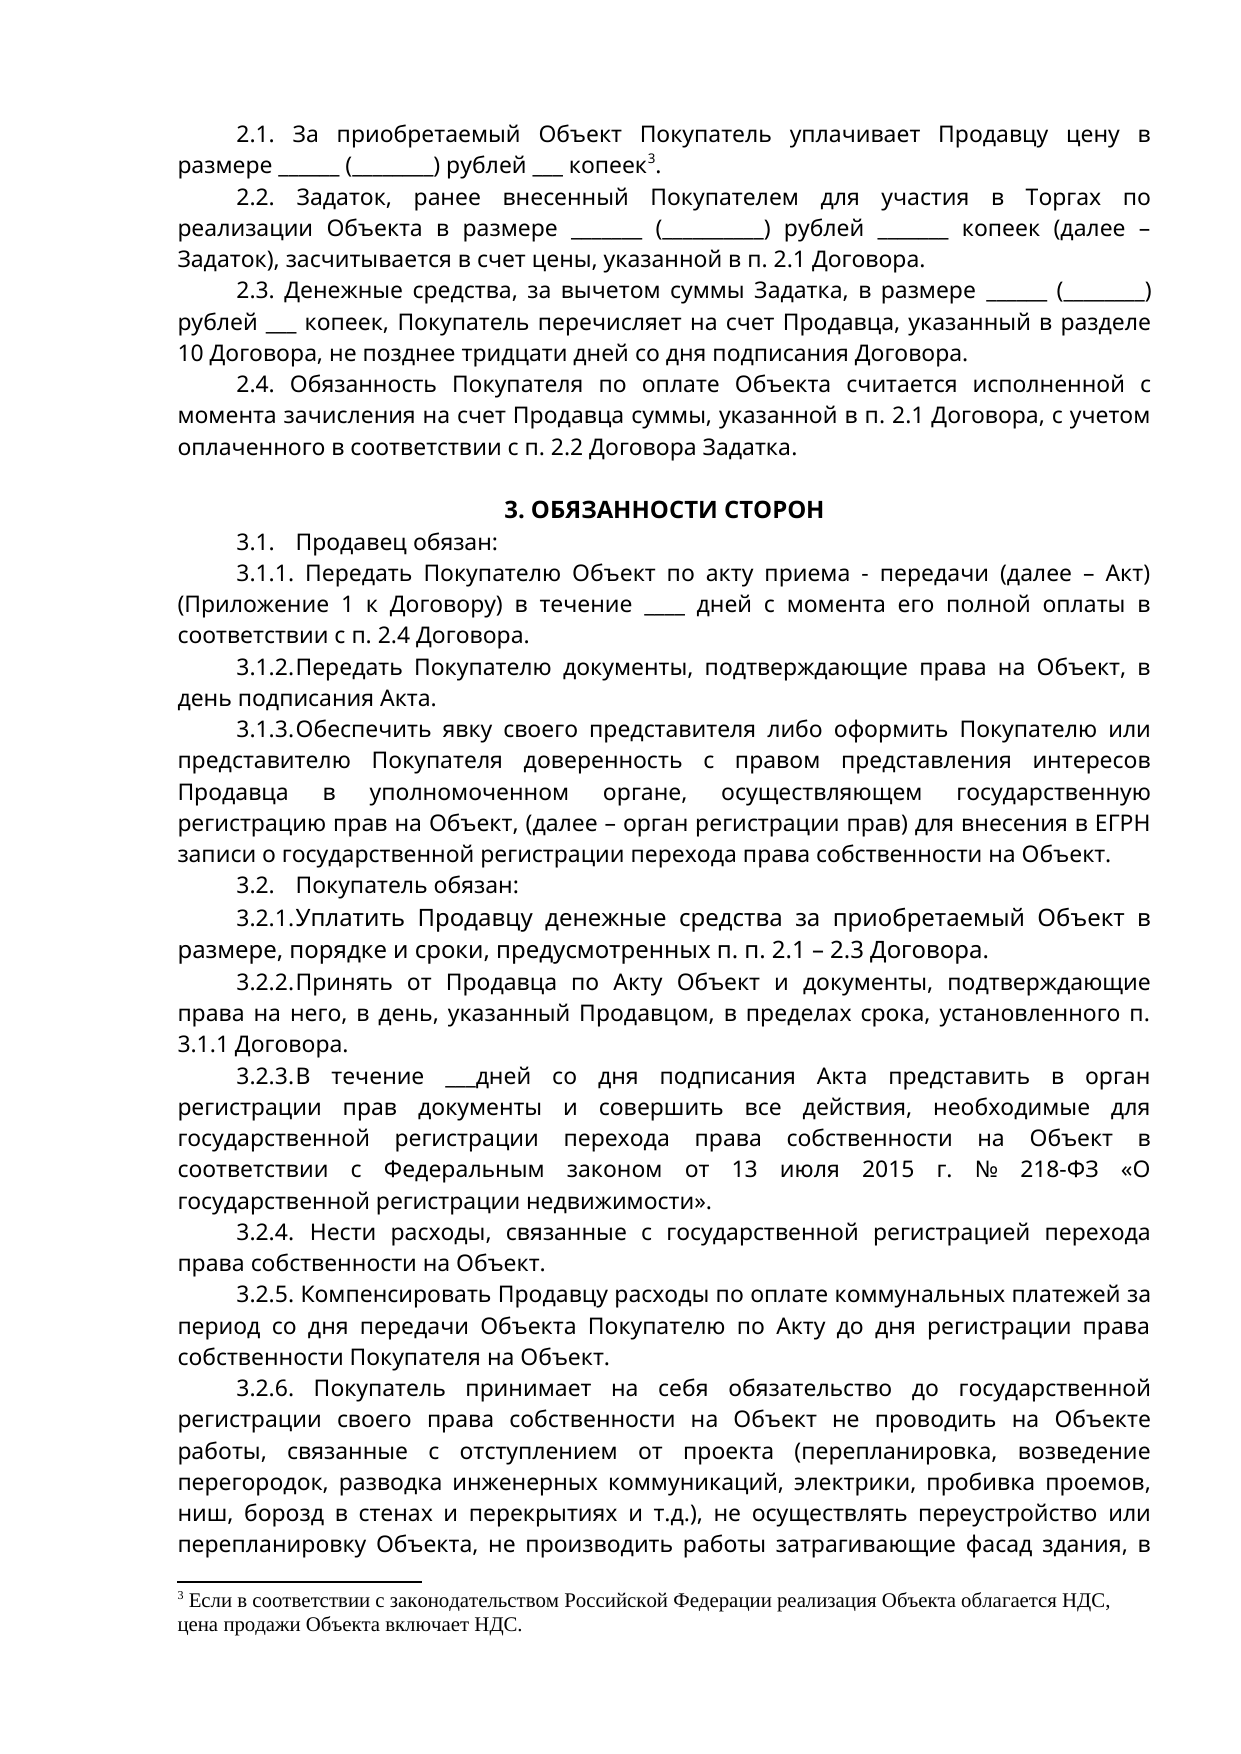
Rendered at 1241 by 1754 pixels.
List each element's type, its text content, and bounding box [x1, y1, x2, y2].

text 3.2.1. Уплатить Продавцу денежные средства за приобретаемый Объект в размере, порядке и сроки, предусмотренных п. п. 2.1 – 2.3 Договора. [177, 901, 1152, 966]
text 2.4. Обязанность Покупателя по оплате Объекта считается исполненной с момента зачисления на счет Продавца суммы, указанной в п. 2.1 Договора, с учетом оплаченного в соответствии с п. 2.2 Договора Задатка. [177, 368, 1152, 462]
text 2.3. Денежные средства, за вычетом суммы Задатка, в размере ______ (________) рублей ___ копеек, Покупатель перечисляет на счет Продавца, указанный в разделе 10 Договора, не позднее тридцати дней со дня подписания Договора. [177, 274, 1152, 368]
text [177, 1372, 1152, 1560]
text 3.1. Продавец обязан: [177, 526, 1152, 557]
text 2.1. За приобретаемый Объект Покупатель уплачивает Продавцу цену в размере ______ (________) рублей ___ копеек. [177, 118, 1152, 181]
text 3.2.2. Принять от Продавца по Акту Объект и документы, подтверждающие права на него, в день, указанный Продавцом, в пределах срока, установленного п. 3.1.1 Договора. [177, 966, 1152, 1060]
text 3.1.3. Обеспечить явку своего представителя либо оформить Покупателю или представителю Покупателя доверенность с правом представления интересов Продавца в уполномоченном органе, осуществляющем государственную регистрацию прав на Объект, (далее – орган регистрации прав) для внесения в ЕГРН записи о государственной регистрации перехода права собственности на Объект. [177, 713, 1152, 869]
text 3.1.2. Передать Покупателю документы, подтверждающие права на Объект, в день подписания Акта. [177, 651, 1152, 713]
text 2.2. Задаток, ранее внесенный Покупателем для участия в Торгах по реализации Объекта в размере _______ (__________) рублей _______ копеек (далее – Задаток), засчитывается в счет цены, указанной в п. 2.1 Договора. [177, 181, 1152, 274]
text 3.2.3. В течение ___дней со дня подписания Акта представить в орган регистрации прав документы и совершить все действия, необходимые для государственной регистрации перехода права собственности на Объект в соответствии с Федеральным законом от 13 июля 2015 г. № 218-ФЗ «О государственной регистрации недвижимости». [177, 1060, 1152, 1216]
text 3.2.4. Нести расходы, связанные с государственной регистрацией перехода права собственности на Объект. [177, 1216, 1152, 1278]
text 3.2. Покупатель обязан: [177, 869, 1152, 901]
text 3.1.1. Передать Покупателю Объект по акту приема - передачи (далее – Акт) (Приложение 1 к Договору) в течение ____ дней с момента его полной оплаты в соответствии с п. 2.4 Договора. [177, 557, 1152, 651]
text 3.2.5. Компенсировать Продавцу расходы по оплате коммунальных платежей за период со дня передачи Объекта Покупателю по Акту до дня регистрации права собственности Покупателя на Объект. [177, 1278, 1152, 1372]
text 3. ОБЯЗАННОСТИ СТОРОН [177, 493, 1152, 526]
